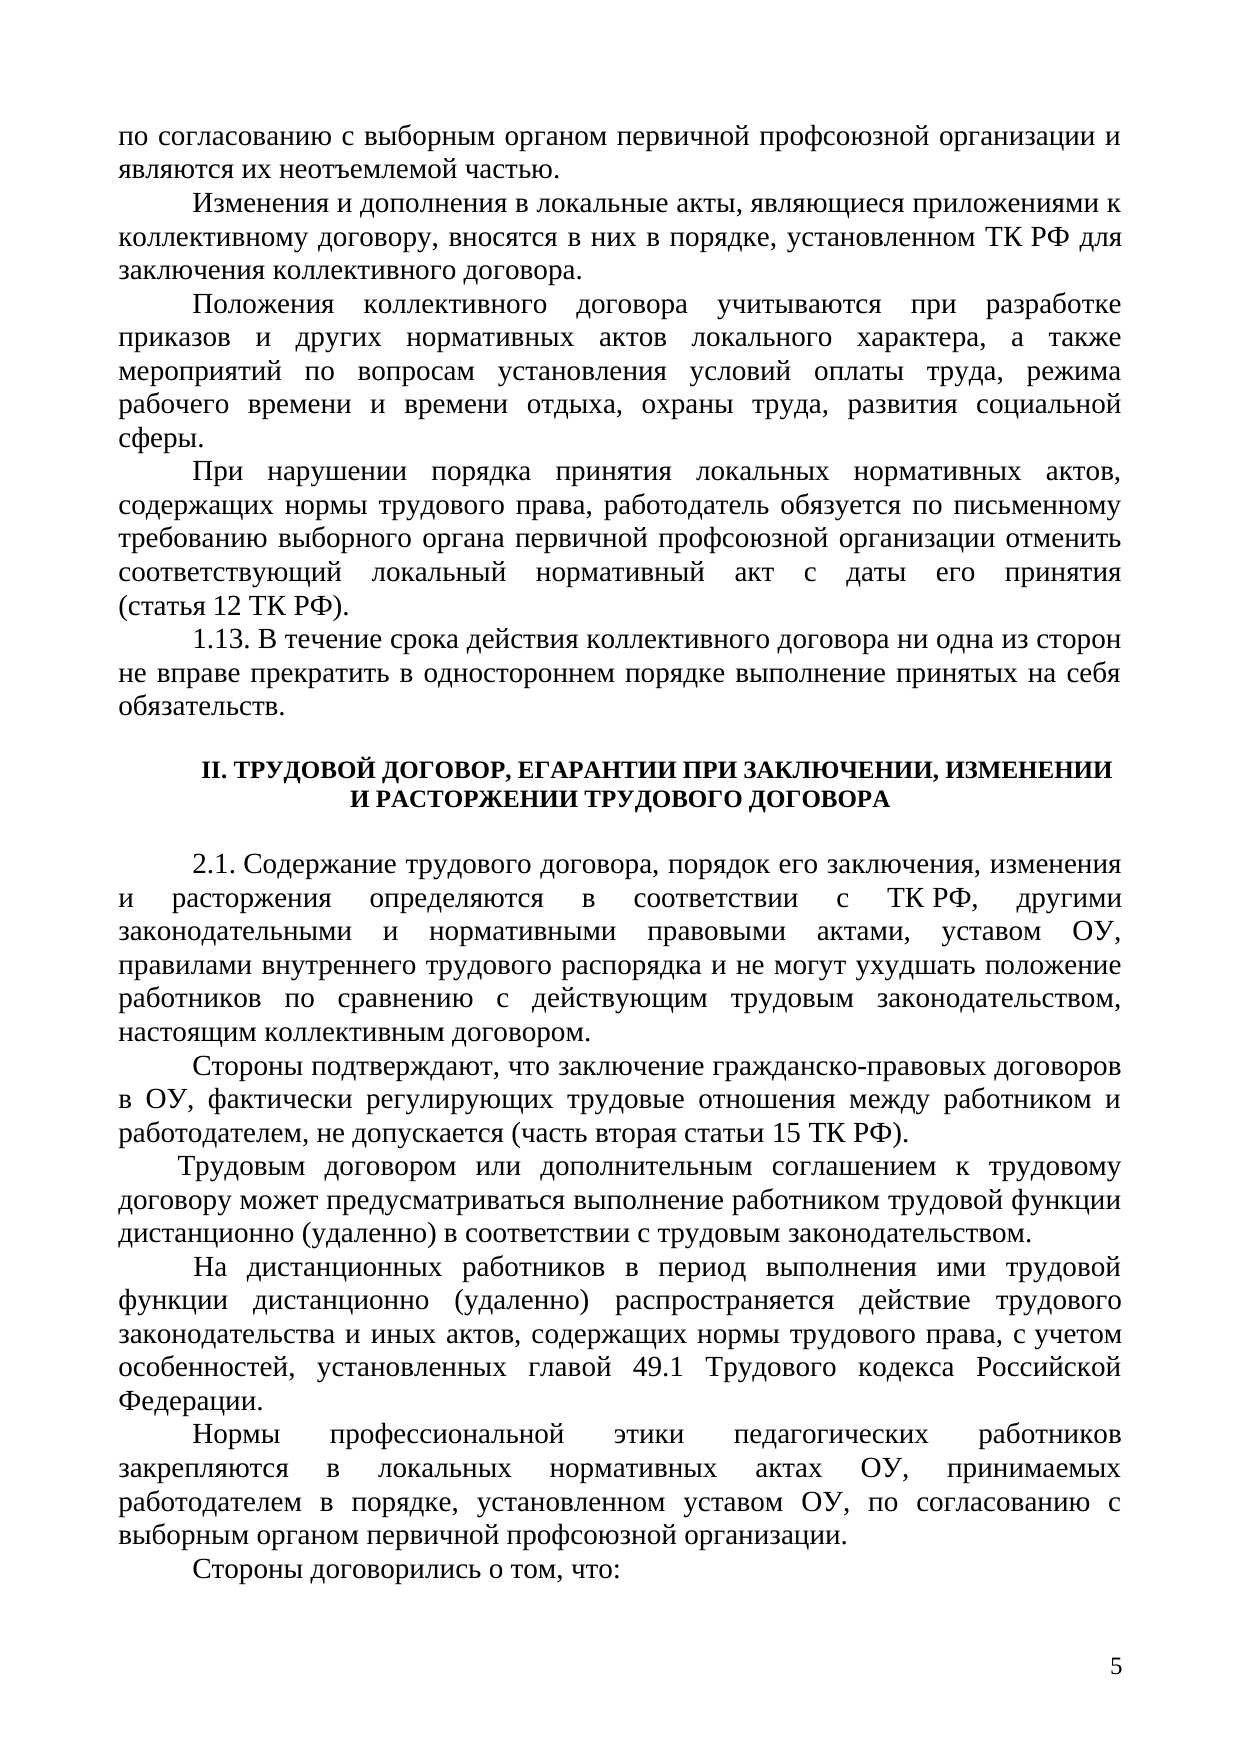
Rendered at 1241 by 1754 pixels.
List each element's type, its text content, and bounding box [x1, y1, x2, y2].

text 1.13. В течение срока действия коллективного договора ни одна из сторон не вправе прекратить в одностороннем порядке выполнение принятых на себя обязательств. [118, 621, 1122, 722]
text Изменения и дополнения в локальные акты, являющиеся приложениями к коллективному договору, вносятся в них в порядке, установленном ТК РФ для заключения коллективного договора. [118, 185, 1122, 286]
text При нарушении порядка принятия локальных нормативных актов, содержащих нормы трудового права, работодатель обязуется по письменному требованию выборного органа первичной профсоюзной организации отменить соответствующий локальный нормативный акт с даты его принятия (статья 12 ТК РФ). [118, 453, 1122, 621]
text Трудовым договором или дополнительным соглашением к трудовому договору может предусматриваться выполнение работником трудовой функции дистанционно (удаленно) в соответствии с трудовым законодательством. [118, 1148, 1122, 1249]
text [118, 118, 1122, 185]
text Положения коллективного договора учитываются при разработке приказов и других нормативных актов локального характера, а также мероприятий по вопросам установления условий оплаты труда, режима рабочего времени и времени отдыха, охраны труда, развития социальной сферы. [118, 286, 1122, 453]
text Стороны договорились о том, что: [118, 1551, 1122, 1584]
text На дистанционных работников в период выполнения ими трудовой функции дистанционно (удаленно) распространяется действие трудового законодательства и иных актов, содержащих нормы трудового права, с учетом особенностей, установленных главой 49.1 Трудового кодекса Российской Федерации. [118, 1249, 1122, 1417]
text Стороны подтверждают, что заключение гражданско-правовых договоров в ОУ, фактически регулирующих трудовые отношения между работником и работодателем, не допускается (часть вторая статьи 15 ТК РФ). [118, 1048, 1122, 1148]
text II. ТРУДОВОЙ ДОГОВОР, еГАРАНТИИ ПРИ ЗАКЛЮЧЕНИИ, изменении И РАСТОРЖЕНИИ ТРУДОВОГО ДОГОВОРа [118, 755, 1122, 813]
text Нормы профессиональной этики педагогических работников закрепляются в локальных нормативных актах ОУ, принимаемых работодателем в порядке, установленном уставом ОУ, по согласованию с выборным органом первичной профсоюзной организации. [118, 1417, 1122, 1551]
text 2.1. Содержание трудового договора, порядок его заключения, изменения и расторжения определяются в соответствии с ТК РФ, другими законодательными и нормативными правовыми актами, уставом ОУ, правилами внутреннего трудового распорядка и не могут ухудшать положение работников по сравнению с действующим трудовым законодательством, настоящим коллективным договором. [118, 846, 1122, 1048]
